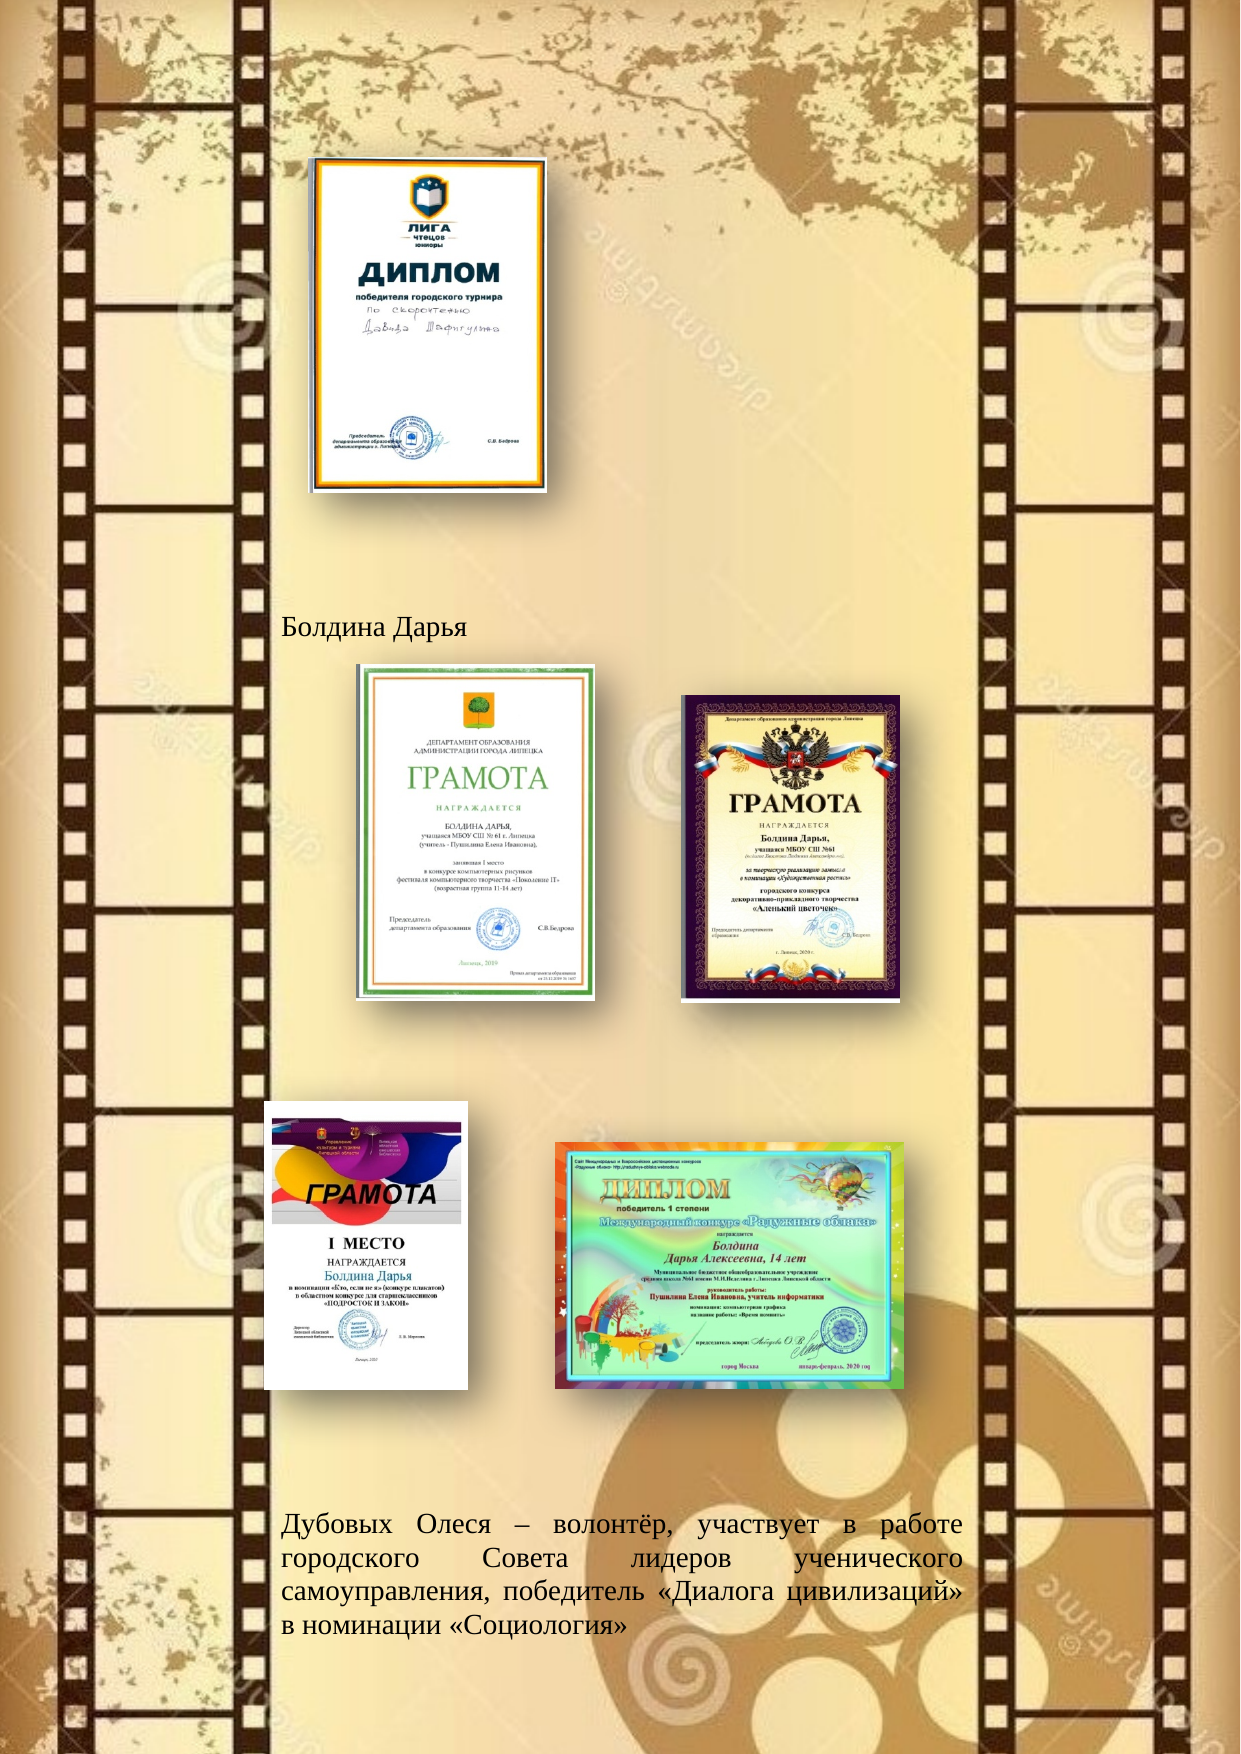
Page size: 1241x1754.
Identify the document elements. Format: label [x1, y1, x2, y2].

picture [0, 0, 1241, 1754]
table_cell [266, 102, 975, 1641]
